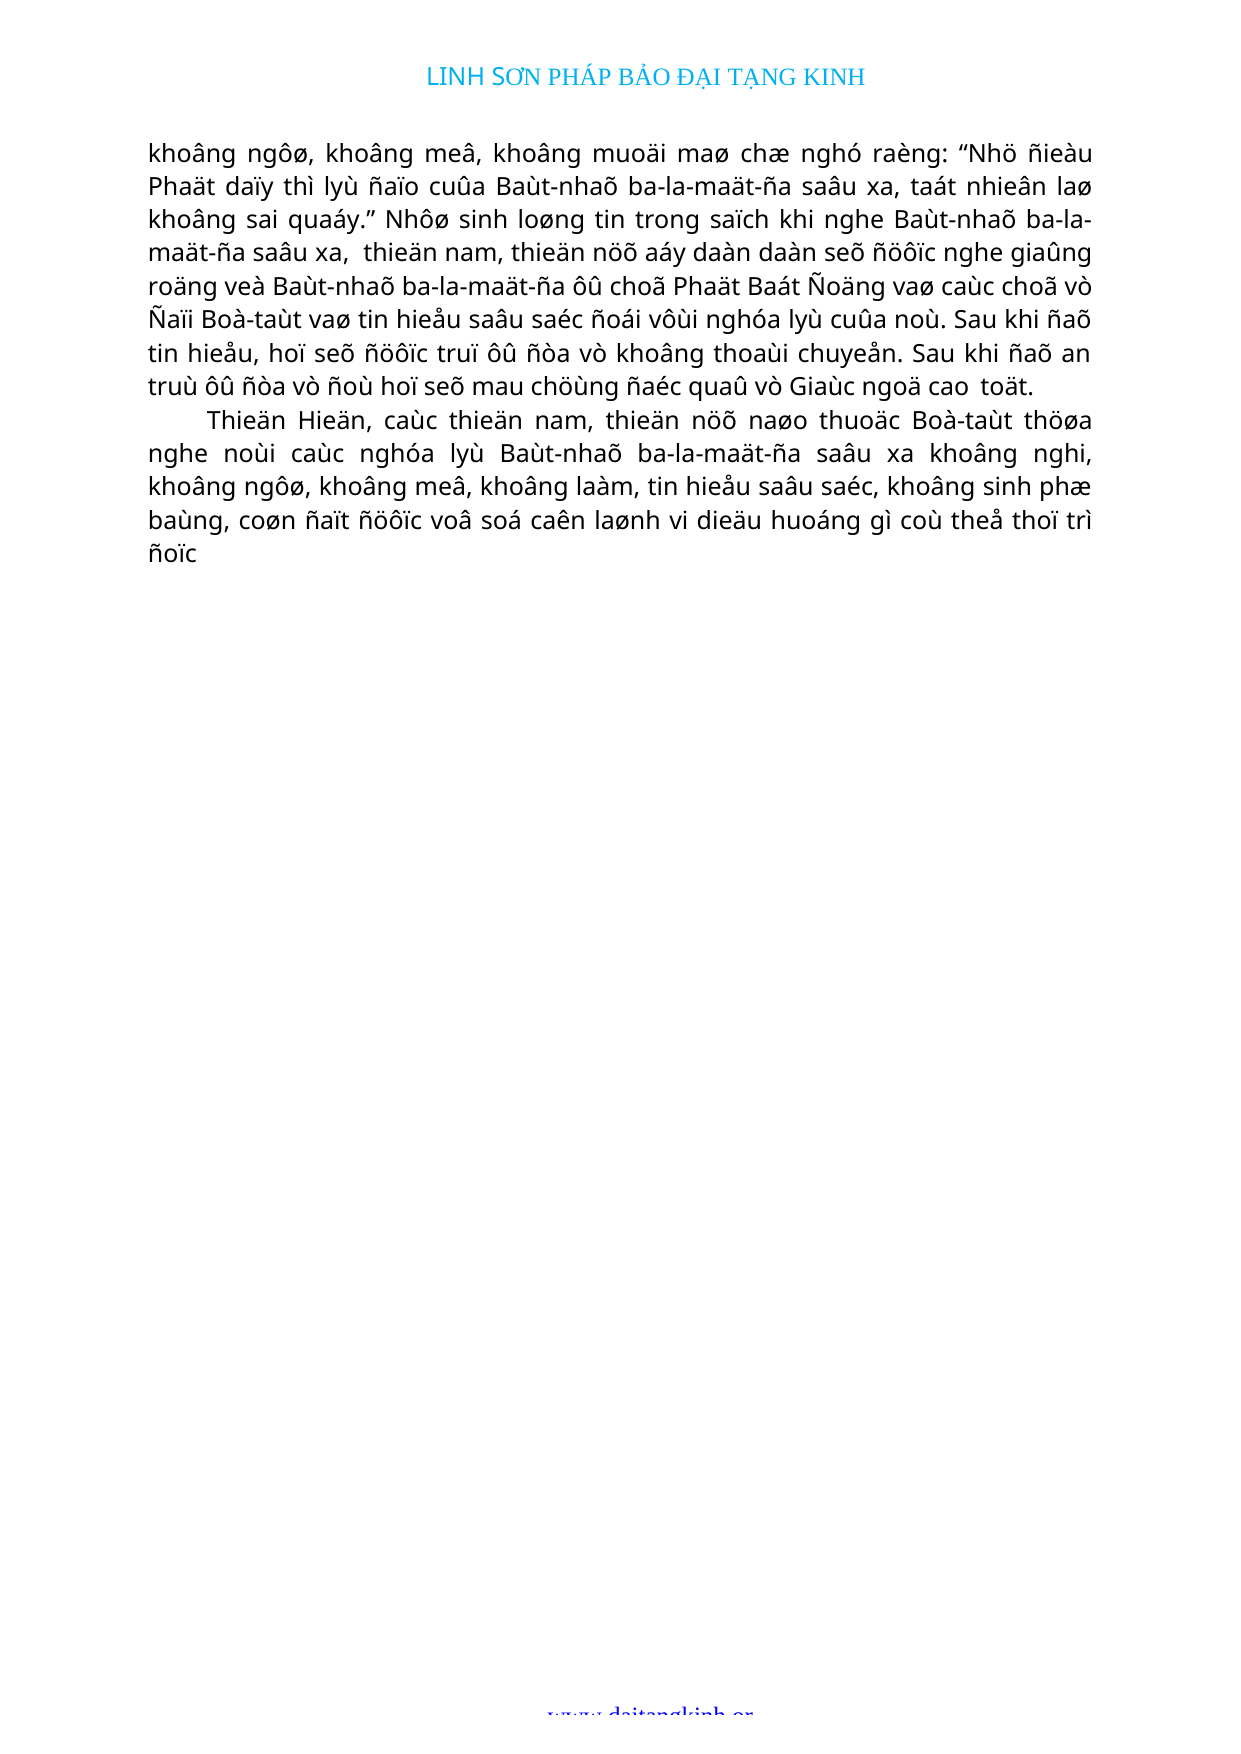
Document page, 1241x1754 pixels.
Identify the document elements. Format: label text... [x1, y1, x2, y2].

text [148, 135, 1093, 403]
text Thieän Hieän, caùc thieän nam, thieän nöõ naøo thuoäc Boà-taùt thöøa nghe noùi caùc nghóa lyù Baùt-nhaõ ba-la-maät-ña saâu xa khoâng nghi, khoâng ngôø, khoâng meâ, khoâng laàm, tin hieåu saâu saéc, khoâng sinh phæ baùng, coøn ñaït ñöôïc voâ soá caên laønh vi dieäu huoáng gì coù theå thoï trì ñoïc [148, 403, 1093, 570]
